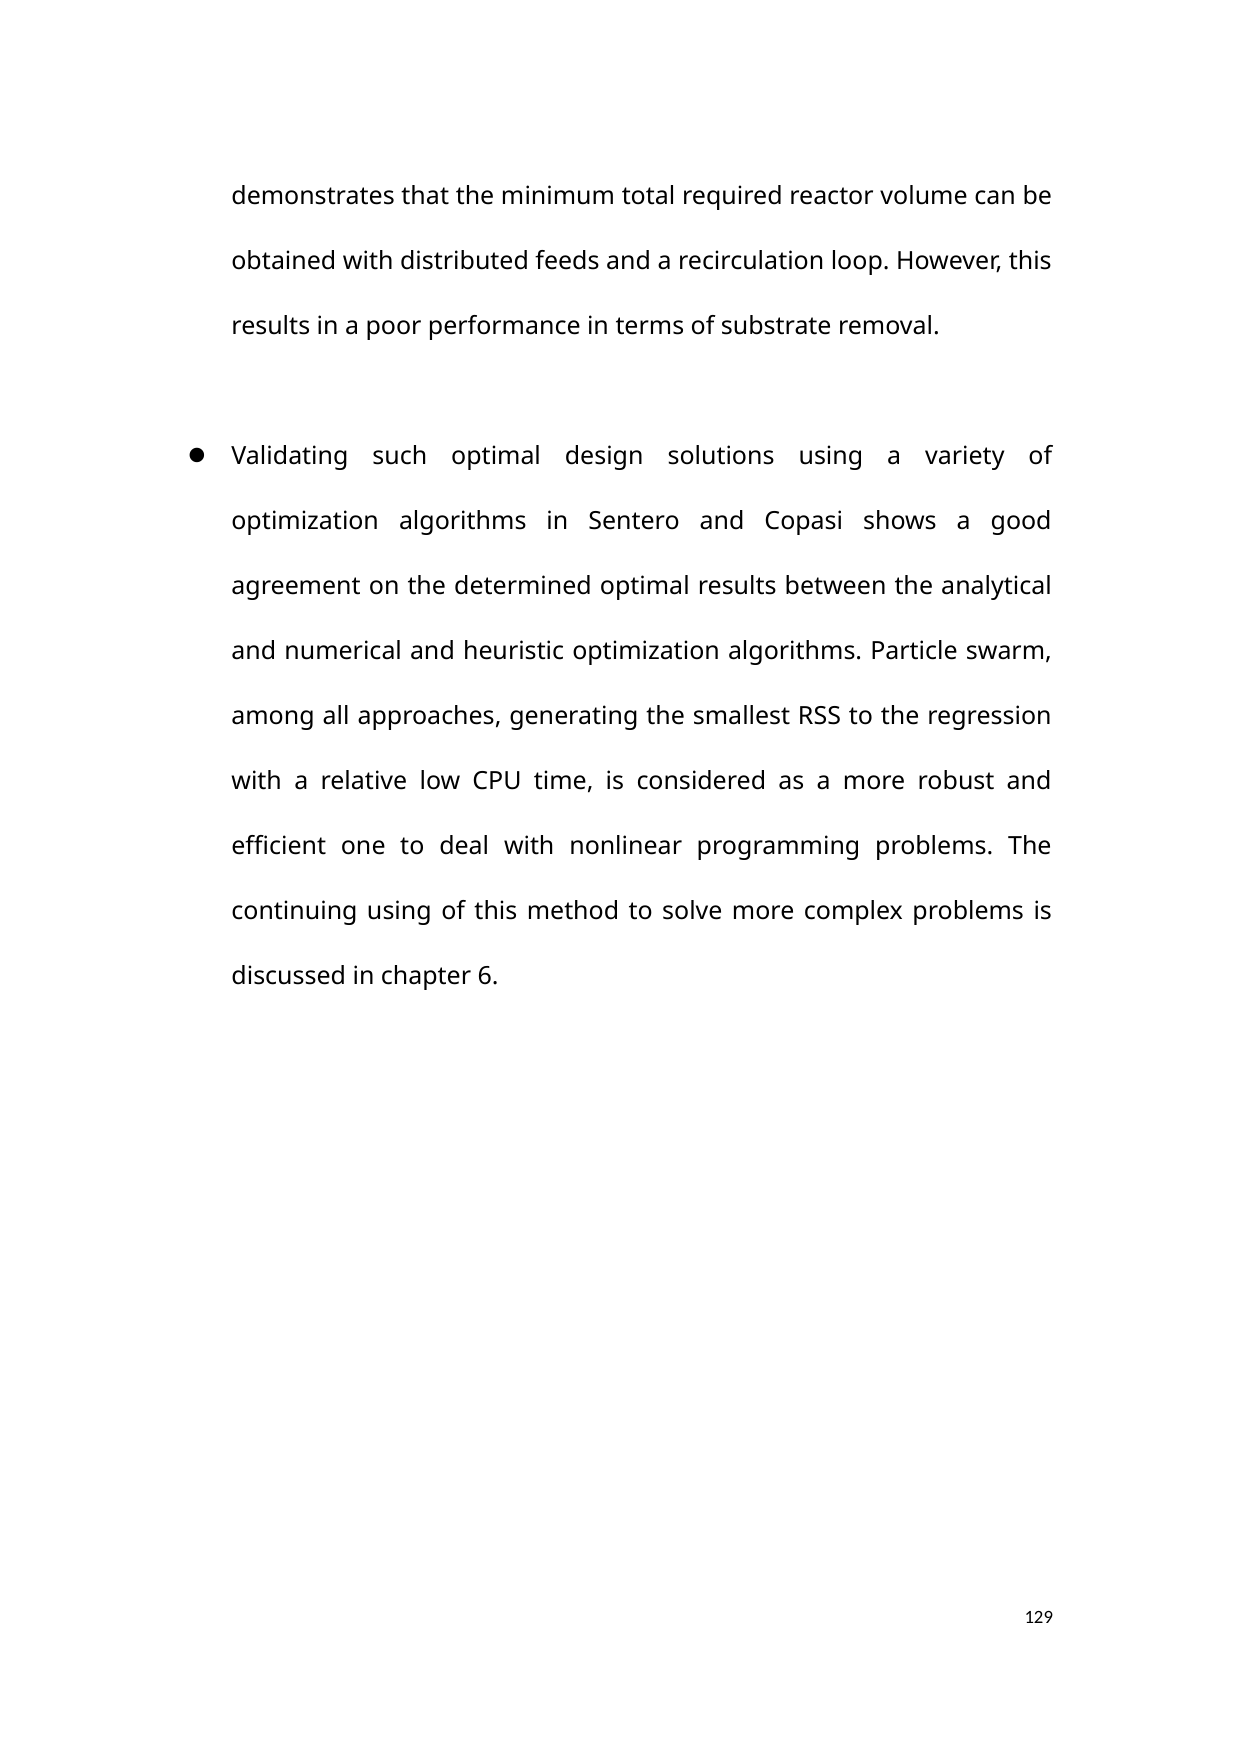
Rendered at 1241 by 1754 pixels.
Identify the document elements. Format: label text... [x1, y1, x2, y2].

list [187, 162, 1053, 357]
list Validating such optimal design solutions using a variety of optimization algorithms in Sentero and Copasi shows a good agreement on the determined optimal results between the analytical and numerical and heuristic optimization algorithms. Particle swarm, among all approaches, generating the smallest RSS to the regression with a relative low CPU time, is considered as a more robust and efficient one to deal with nonlinear programming problems. The continuing using of this method to solve more complex problems is discussed in chapter 6. [187, 422, 1053, 1007]
